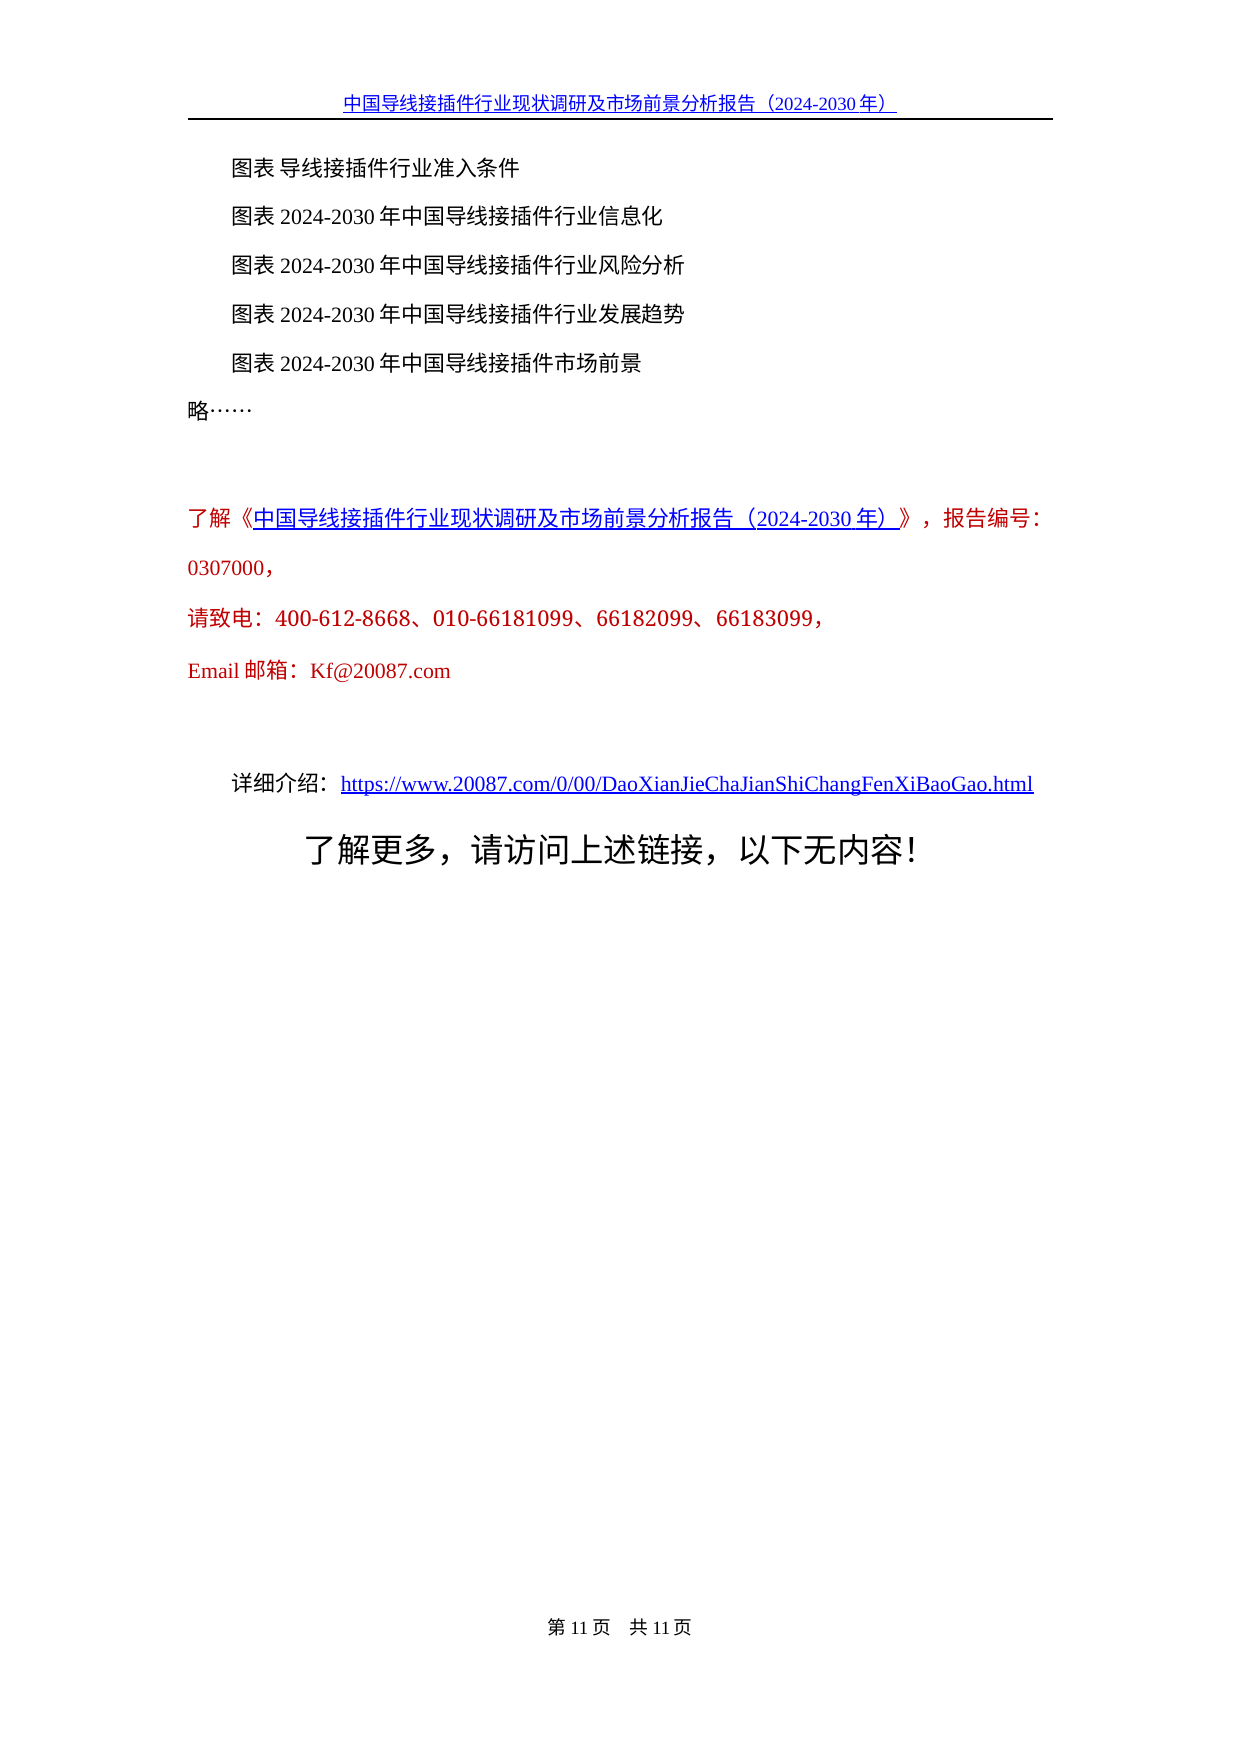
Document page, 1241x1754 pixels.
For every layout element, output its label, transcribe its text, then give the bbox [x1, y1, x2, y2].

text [187, 150, 1053, 426]
text 了解《中国导线接插件行业现状调研及市场前景分析报告（2024-2030年）》，报告编号：0307000， [187, 500, 1053, 582]
text 请致电：400-612-8668、010-66181099、66182099、66183099， [187, 601, 1053, 633]
text Email邮箱：Kf@20087.com [187, 652, 1053, 685]
text 详细介绍：https://www.20087.com/0/00/DaoXianJieChaJianShiChangFenXiBaoGao.html [187, 765, 1053, 798]
title 了解更多，请访问上述链接，以下无内容！ [187, 815, 1053, 880]
